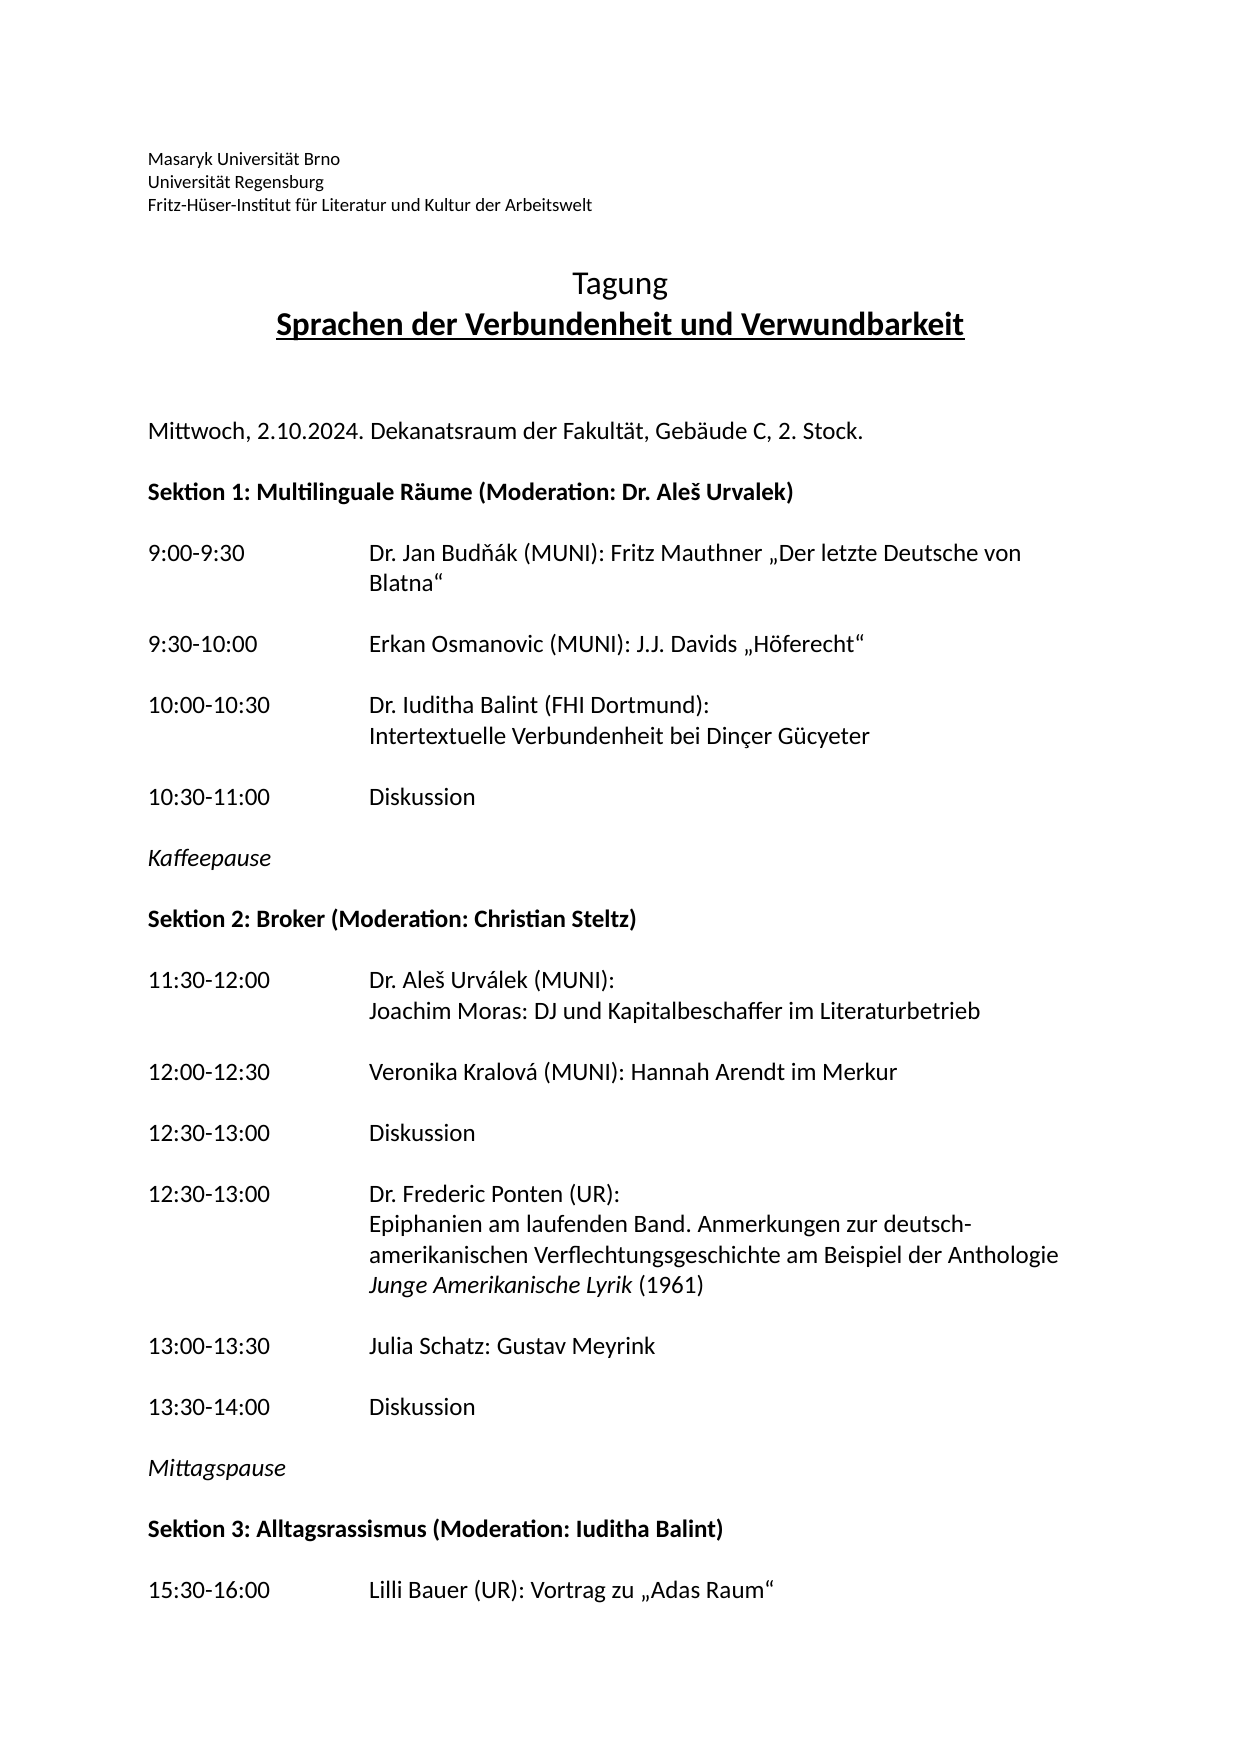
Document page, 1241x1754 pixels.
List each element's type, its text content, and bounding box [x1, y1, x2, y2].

text 11:30-12:00 Dr. Aleš Urválek (MUNI): [148, 964, 1093, 995]
text 12:30-13:00 Diskussion [148, 1117, 1093, 1147]
text Intertextuelle Verbundenheit bei Dinçer Gücyeter [148, 720, 1093, 751]
text Fritz-Hüser-Institut für Literatur und Kultur der Arbeitswelt [148, 193, 1093, 216]
text Mittagspause [148, 1453, 1093, 1483]
text 13:30-14:00 Diskussion [148, 1392, 1093, 1422]
text Sektion 1: Multilinguale Räume (Moderation: Dr. Aleš Urvalek) [148, 476, 1093, 506]
text Blatna“ [369, 567, 1093, 598]
text Epiphanien am laufenden Band. Anmerkungen zur deutsch-amerikanischen Verflechtungsgeschichte am Beispiel der Anthologie Junge Amerikanische Lyrik (1961) [369, 1208, 1093, 1300]
text Universität Regensburg [148, 171, 1093, 193]
text Masaryk Universität Brno [148, 148, 1093, 171]
text Sprachen der Verbundenheit und Verwundbarkeit [148, 303, 1093, 344]
text 13:00-13:30 Julia Schatz: Gustav Meyrink [148, 1331, 1093, 1361]
text 10:00-10:30 Dr. Iuditha Balint (FHI Dortmund): [148, 689, 1093, 720]
text 12:00-12:30 Veronika Kralová (MUNI): Hannah Arendt im Merkur [148, 1056, 1093, 1086]
text Sektion 3: Alltagsrassismus (Moderation: Iuditha Balint) [148, 1514, 1093, 1544]
text Joachim Moras: DJ und Kapitalbeschaffer im Literaturbetrieb [148, 995, 1093, 1025]
text 9:30-10:00 Erkan Osmanovic (MUNI): J.J. Davids „Höferecht“ [148, 628, 1093, 659]
text Tagung [148, 262, 1093, 303]
text Kaffeepause [148, 842, 1093, 873]
text Sektion 2: Broker (Moderation: Christian Steltz) [148, 903, 1093, 934]
text Mittwoch, 2.10.2024. Dekanatsraum der Fakultät, Gebäude C, 2. Stock. [148, 415, 1093, 445]
text 12:30-13:00 Dr. Frederic Ponten (UR): [148, 1178, 1093, 1208]
text 10:30-11:00 Diskussion [148, 781, 1093, 812]
text 15:30-16:00 Lilli Bauer (UR): Vortrag zu „Adas Raum“ [148, 1575, 1093, 1605]
text 9:00-9:30 Dr. Jan Budňák (MUNI): Fritz Mauthner „Der letzte Deutsche von [148, 537, 1093, 567]
